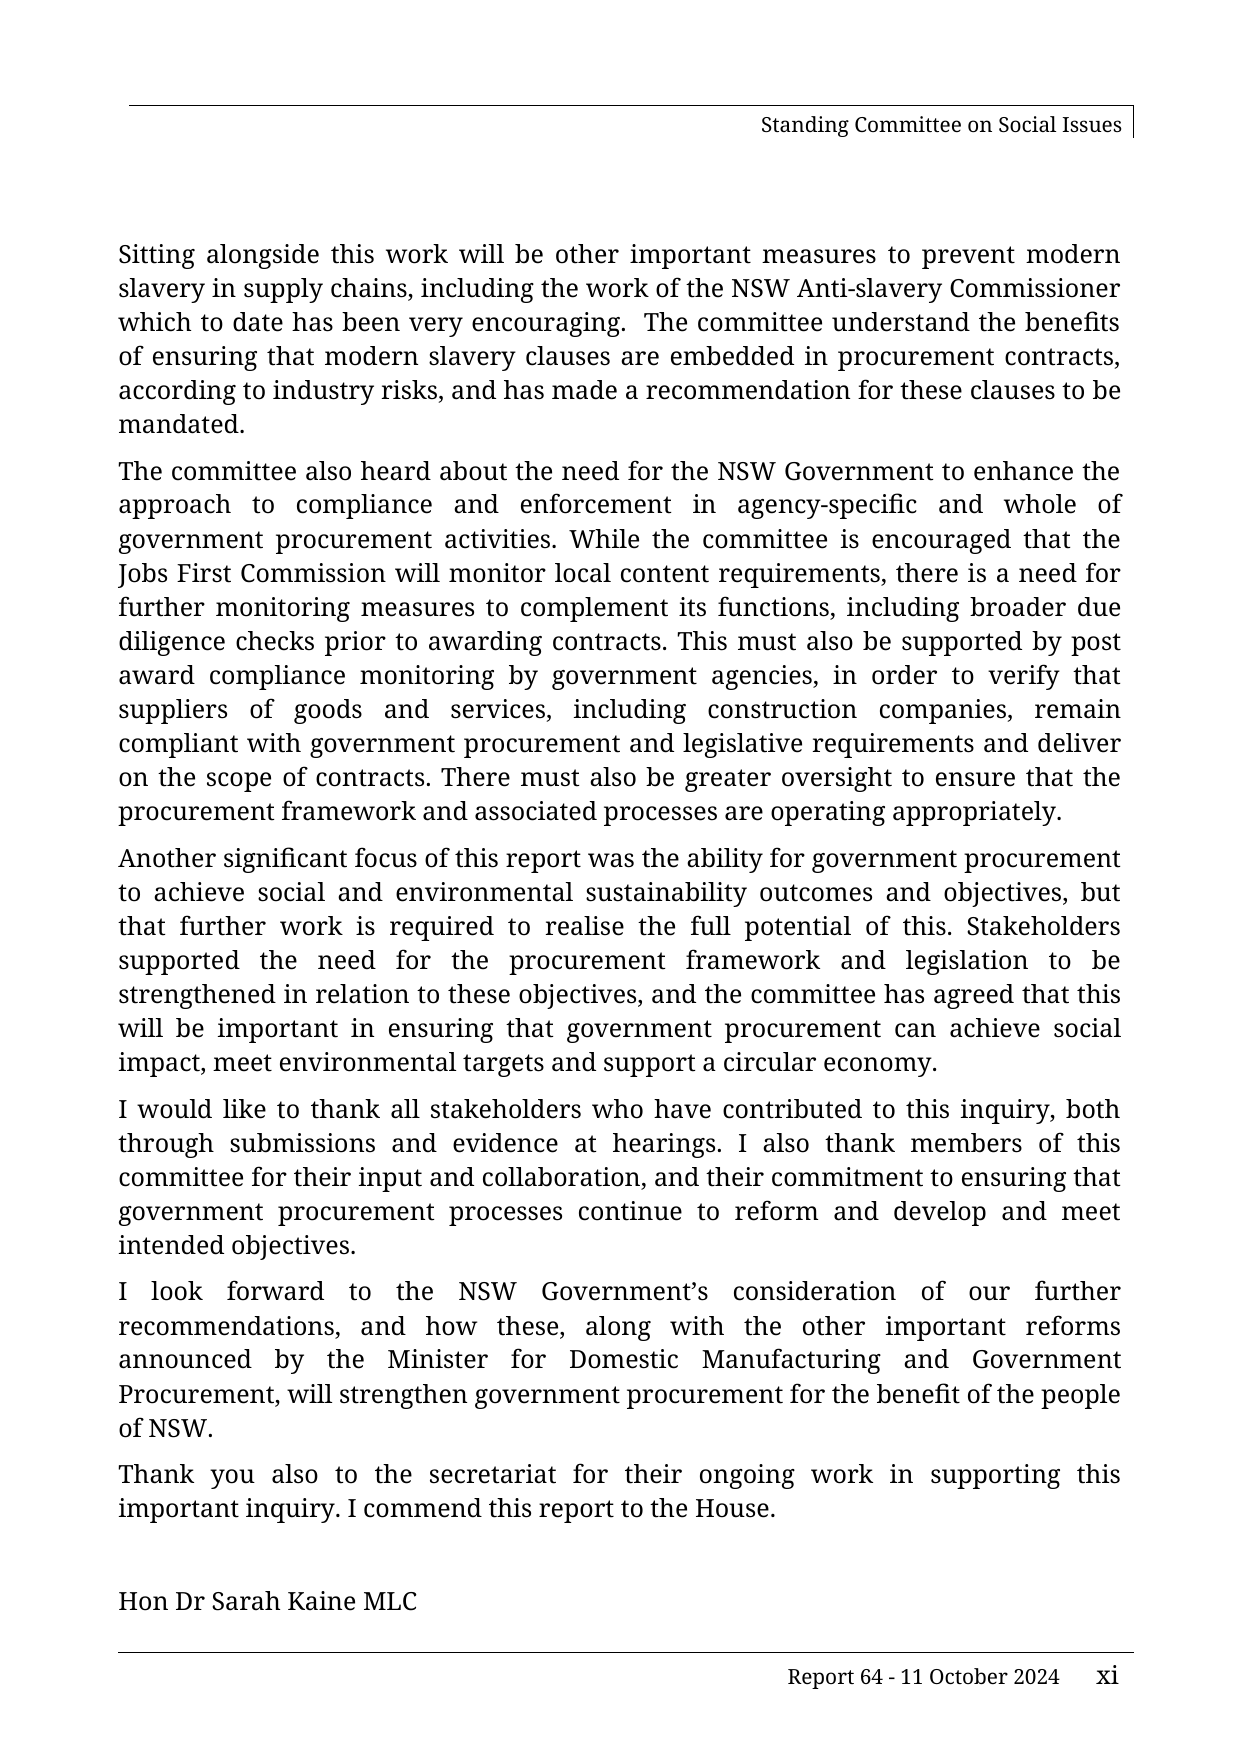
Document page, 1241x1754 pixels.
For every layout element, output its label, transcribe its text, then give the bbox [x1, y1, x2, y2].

text Hon Dr Sarah Kaine MLC [118, 1584, 1122, 1618]
text Thank you also to the secretariat for their ongoing work in supporting this important inquiry. I commend this report to the House. [118, 1457, 1122, 1525]
text I look forward to the NSW Government’s consideration of our further recommendations, and how these, along with the other important reforms announced by the Minister for Domestic Manufacturing and Government Procurement, will strengthen government procurement for the benefit of the people of NSW. [118, 1274, 1122, 1444]
text The committee also heard about the need for the NSW Government to enhance the approach to compliance and enforcement in agency-specific and whole of government procurement activities. While the committee is encouraged that the Jobs First Commission will monitor local content requirements, there is a need for further monitoring measures to complement its functions, including broader due diligence checks prior to awarding contracts. This must also be supported by post award compliance monitoring by government agencies, in order to verify that suppliers of goods and services, including construction companies, remain compliant with government procurement and legislative requirements and deliver on the scope of contracts. There must also be greater oversight to ensure that the procurement framework and associated processes are operating appropriately. [118, 453, 1122, 828]
text I would like to thank all stakeholders who have contributed to this inquiry, both through submissions and evidence at hearings. I also thank members of this committee for their input and collaboration, and their commitment to ensuring that government procurement processes continue to reform and develop and meet intended objectives. [118, 1091, 1122, 1262]
text Another significant focus of this report was the ability for government procurement to achieve social and environmental sustainability outcomes and objectives, but that further work is required to realise the full potential of this. Stakeholders supported the need for the procurement framework and legislation to be strengthened in relation to these objectives, and the committee has agreed that this will be important in ensuring that government procurement can achieve social impact, meet environmental targets and support a circular economy. [118, 840, 1122, 1079]
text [118, 236, 1122, 441]
